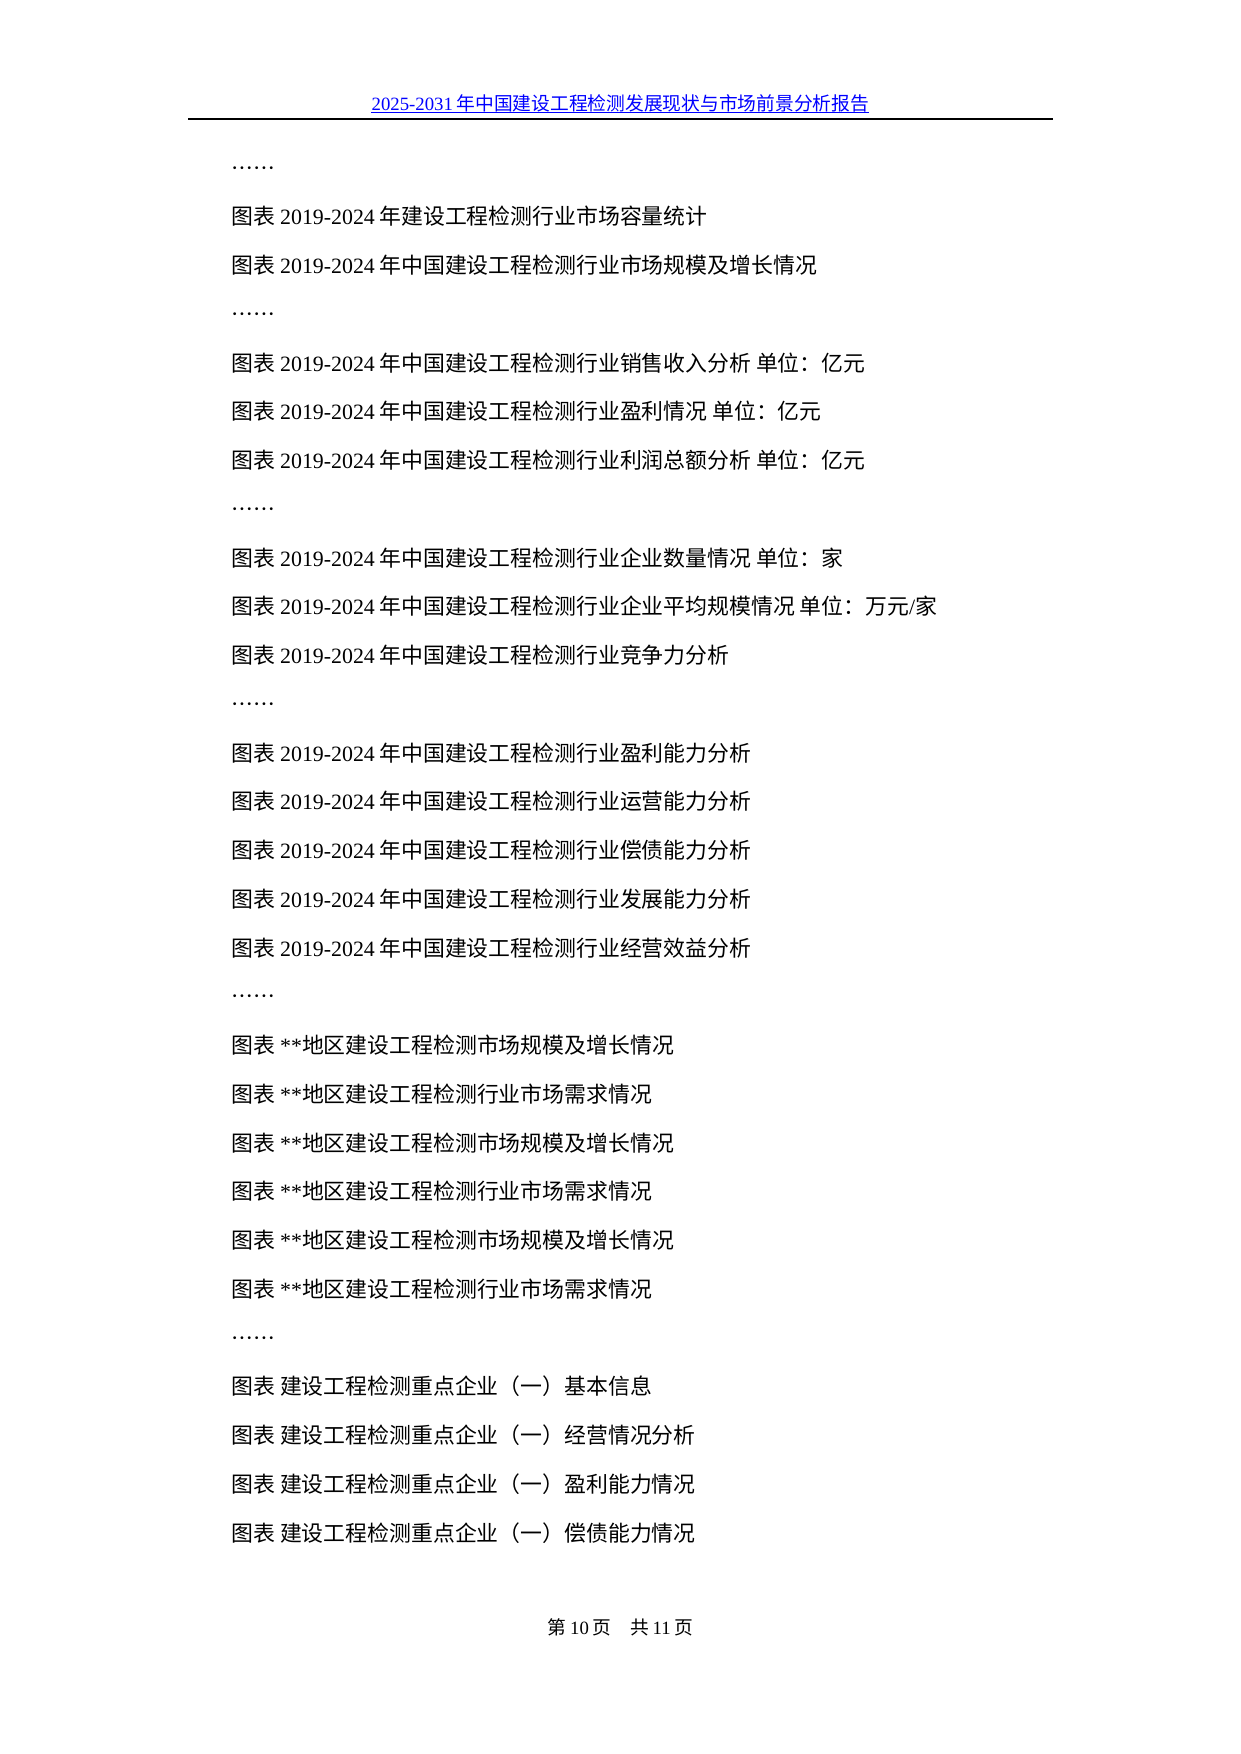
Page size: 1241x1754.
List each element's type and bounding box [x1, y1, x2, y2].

text [187, 150, 1053, 1548]
